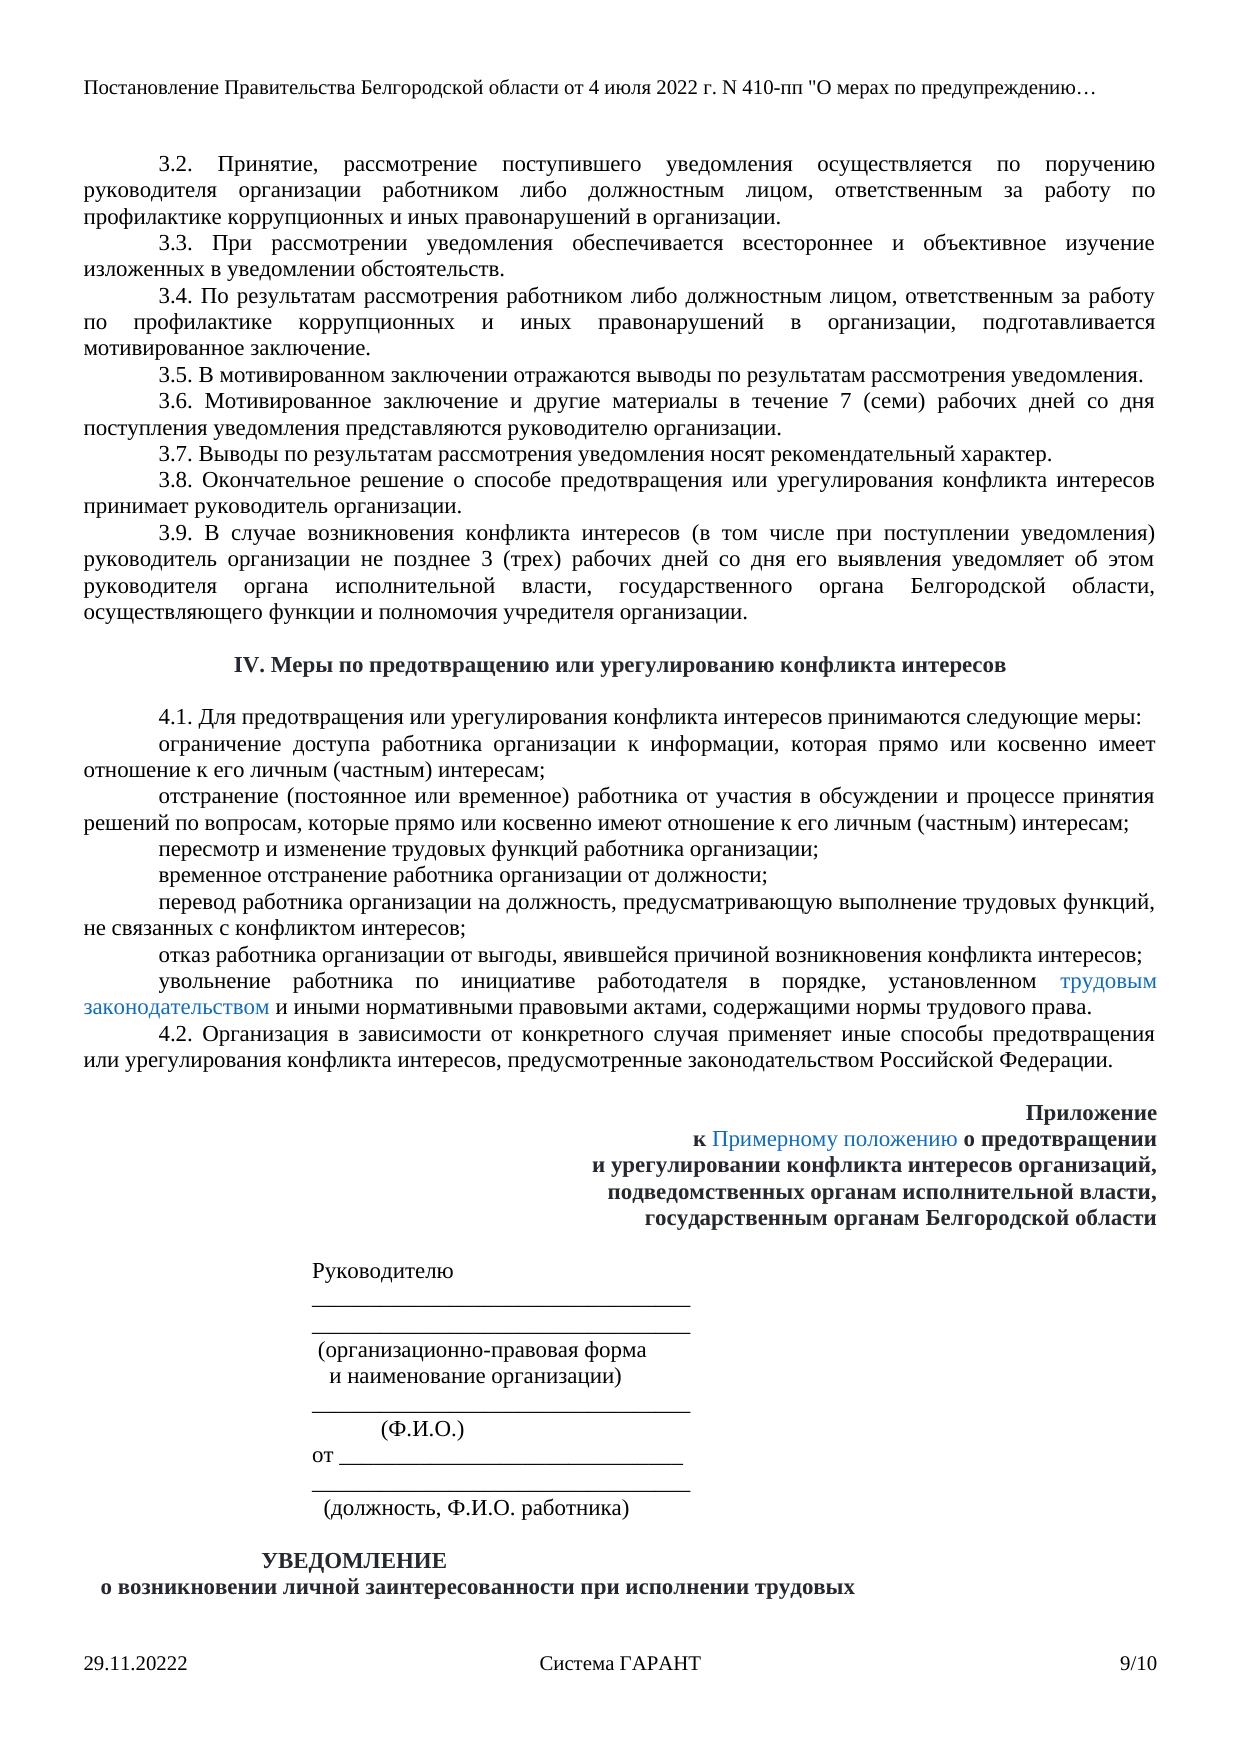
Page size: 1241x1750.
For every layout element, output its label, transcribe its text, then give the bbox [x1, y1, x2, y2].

text к Примерному положению о предотвращении [83, 1125, 1157, 1151]
text ограничение доступа работника организации к информации, которая прямо или косвенно имеет отношение к его личным (частным) интересам; [83, 730, 1157, 782]
text (Ф.И.О.) [83, 1415, 1157, 1441]
text перевод работника организации на должность, предусматривающую выполнение трудовых функций, не связанных с конфликтом интересов; [83, 888, 1157, 941]
text отказ работника организации от выгоды, явившейся причиной возникновения конфликта интересов; [83, 941, 1157, 967]
text пересмотр и изменение трудовых функций работника организации; [83, 835, 1157, 862]
text _________________________________ [83, 1389, 1157, 1415]
text и наименование организации) [83, 1362, 1157, 1389]
text 4.2. Организация в зависимости от конкретного случая применяет иные способы предотвращения или урегулирования конфликта интересов, предусмотренные законодательством Российской Федерации. [83, 1020, 1157, 1072]
text 3.2. Принятие, рассмотрение поступившего уведомления осуществляется по поручению руководителя организации работником либо должностным лицом, ответственным за работу по профилактике коррупционных и иных правонарушений в организации. [83, 150, 1157, 229]
text _________________________________ [83, 1468, 1157, 1494]
text временное отстранение работника организации от должности; [83, 862, 1157, 888]
text Приложение [83, 1099, 1157, 1125]
subtitle IV. Меры по предотвращению или урегулированию конфликта интересов [83, 651, 1157, 677]
text государственным органам Белгородской области [83, 1204, 1157, 1231]
text (должность, Ф.И.О. работника) [83, 1494, 1157, 1520]
text _________________________________ [83, 1309, 1157, 1336]
text и урегулировании конфликта интересов организаций, [83, 1151, 1157, 1178]
text увольнение работника по инициативе работодателя в порядке, установленном трудовым законодательством и иными нормативными правовыми актами, содержащими нормы трудового права. [83, 967, 1157, 1020]
text от ______________________________ [83, 1441, 1157, 1468]
text Руководителю [83, 1257, 1157, 1283]
text 3.4. По результатам рассмотрения работником либо должностным лицом, ответственным за работу по профилактике коррупционных и иных правонарушений в организации, подготавливается мотивированное заключение. [83, 282, 1157, 361]
text подведомственных органам исполнительной власти, [83, 1178, 1157, 1204]
text 3.3. При рассмотрении уведомления обеспечивается всестороннее и объективное изучение изложенных в уведомлении обстоятельств. [83, 229, 1157, 282]
text 3.8. Окончательное решение о способе предотвращения или урегулирования конфликта интересов принимает руководитель организации. [83, 466, 1157, 519]
text 3.6. Мотивированное заключение и другие материалы в течение 7 (семи) рабочих дней со дня поступления уведомления представляются руководителю организации. [83, 387, 1157, 440]
text отстранение (постоянное или временное) работника от участия в обсуждении и процессе принятия решений по вопросам, которые прямо или косвенно имеют отношение к его личным (частным) интересам; [83, 782, 1157, 835]
text 3.5. В мотивированном заключении отражаются выводы по результатам рассмотрения уведомления. [83, 361, 1157, 387]
text о возникновении личной заинтересованности при исполнении трудовых [83, 1573, 1157, 1599]
text 3.7. Выводы по результатам рассмотрения уведомления носят рекомендательный характер. [83, 440, 1157, 466]
text 3.9. В случае возникновения конфликта интересов (в том числе при поступлении уведомления) руководитель организации не позднее 3 (трех) рабочих дней со дня его выявления уведомляет об этом руководителя органа исполнительной власти, государственного органа Белгородской области, осуществляющего функции и полномочия учредителя организации. [83, 519, 1157, 624]
text 4.1. Для предотвращения или урегулирования конфликта интересов принимаются следующие меры: [83, 703, 1157, 730]
text (организационно-правовая форма [83, 1336, 1157, 1362]
text _________________________________ [83, 1283, 1157, 1309]
text УВЕДОМЛЕНИЕ [83, 1547, 1157, 1573]
